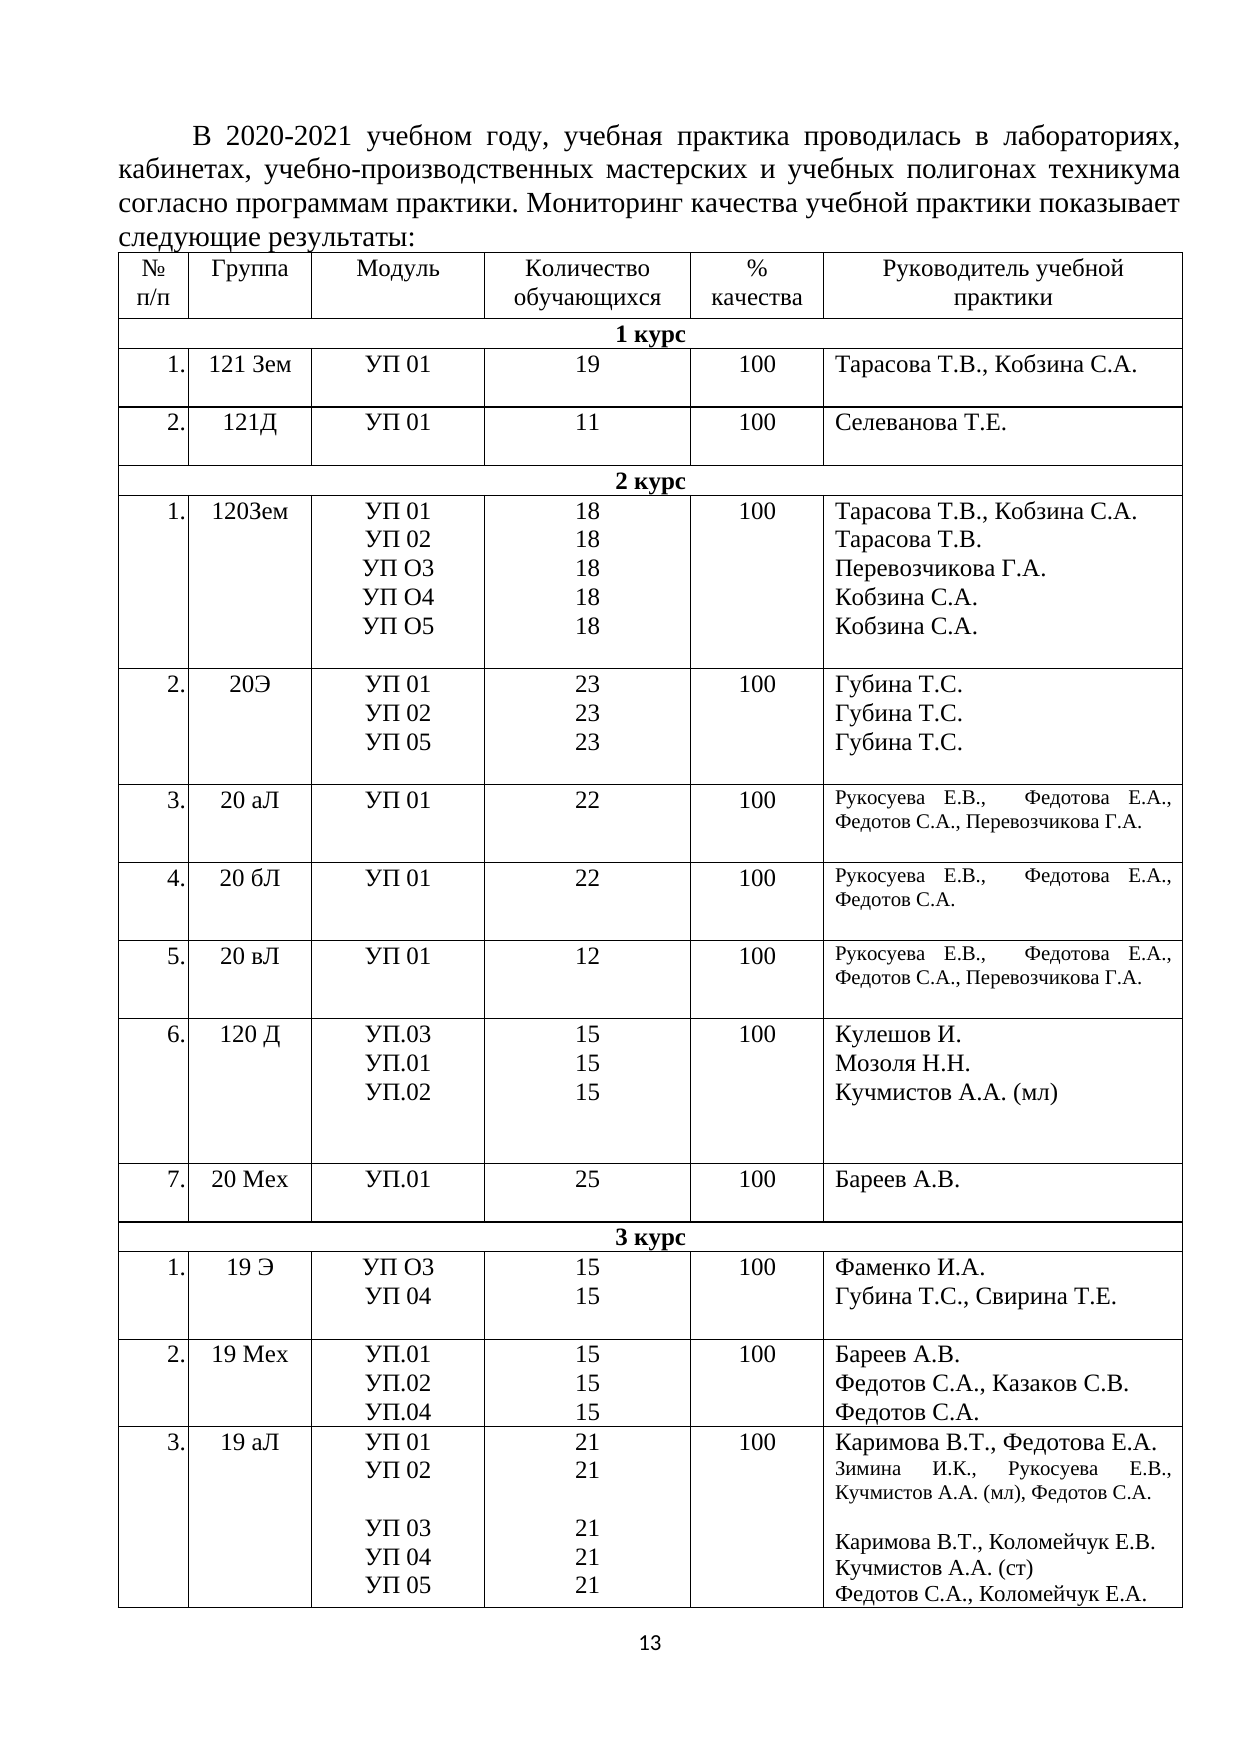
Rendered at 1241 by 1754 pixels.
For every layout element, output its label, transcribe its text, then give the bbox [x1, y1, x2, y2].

table_cell 15 15 [485, 1252, 690, 1338]
table_header Количество обучающихся [485, 253, 690, 318]
table_cell [119, 941, 188, 1018]
table_header № п/п [119, 253, 188, 318]
table_cell УП 01 [312, 408, 484, 465]
table_header Руководитель учебной практики [824, 253, 1182, 318]
table_cell Рукосуева Е.В., Федотова Е.А., Федотов С.А., Перевозчикова Г.А. [824, 941, 1182, 1018]
table_cell Бареев А.В. [824, 1164, 1182, 1221]
table_cell УП 01 [312, 349, 484, 406]
table_cell 20 бЛ [189, 863, 311, 940]
table_cell 120Зем [189, 496, 311, 668]
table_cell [824, 1427, 1182, 1607]
table_cell 20 Мех [189, 1164, 311, 1221]
table_cell Селеванова Т.Е. [824, 408, 1182, 465]
table_cell 22 [485, 863, 690, 940]
table_cell Губина Т.С. Губина Т.С. Губина Т.С. [824, 669, 1182, 784]
table_cell 100 [691, 863, 823, 940]
table_cell 1 курс [119, 319, 1182, 348]
table_cell [119, 1427, 188, 1607]
table_cell Фаменко И.А. Губина Т.С., Свирина Т.Е. [824, 1252, 1182, 1338]
table_cell [119, 496, 188, 668]
table_cell 15 15 15 [485, 1340, 690, 1426]
table_cell УП 01 [312, 863, 484, 940]
table_cell Тарасова Т.В., Кобзина С.А. Тарасова Т.В. Перевозчикова Г.А. Кобзина С.А. Кобзина С.А. [824, 496, 1182, 668]
table_cell 18 18 18 18 18 [485, 496, 690, 668]
table_cell 100 [691, 1164, 823, 1221]
table_cell [119, 669, 188, 784]
table_cell [119, 1164, 188, 1221]
table_cell УП 01 УП 02 УП 05 [312, 669, 484, 784]
table_cell 22 [485, 785, 690, 862]
table_cell 20 аЛ [189, 785, 311, 862]
table_cell [119, 1340, 188, 1426]
table_header Модуль [312, 253, 484, 318]
table_cell 100 [691, 496, 823, 668]
table_cell 19 Э [189, 1252, 311, 1338]
table_cell 100 [691, 408, 823, 465]
table_cell 19 Мех [189, 1340, 311, 1426]
table_cell Бареев А.В. Федотов С.А., Казаков С.В. Федотов С.А. [824, 1340, 1182, 1426]
table_cell Рукосуева Е.В., Федотова Е.А., Федотов С.А. [824, 863, 1182, 940]
table_cell [119, 1019, 188, 1163]
table_cell УП.01 [312, 1164, 484, 1221]
text В 2020-2021 учебном году, учебная практика проводилась в лабораториях, кабинетах, учебно-производственных мастерских и учебных полигонах техникума согласно программам практики. Мониторинг качества учебной практики показывает следующие результаты: [118, 118, 1181, 252]
table_cell [119, 349, 188, 406]
table_cell УП.03 УП.01 УП.02 [312, 1019, 484, 1163]
table_cell УП 01 [312, 785, 484, 862]
table_cell [119, 785, 188, 862]
table_cell Тарасова Т.В., Кобзина С.А. [824, 349, 1182, 406]
table_cell 2 курс [119, 466, 1182, 495]
table_cell 15 15 15 [485, 1019, 690, 1163]
table_cell 100 [691, 349, 823, 406]
table_cell 12 [485, 941, 690, 1018]
table_cell 100 [691, 785, 823, 862]
table_cell Кулешов И. Мозоля Н.Н. Кучмистов А.А. (мл) [824, 1019, 1182, 1163]
table_cell УП 01 [312, 941, 484, 1018]
table_cell 20 вЛ [189, 941, 311, 1018]
table_cell 121 Зем [189, 349, 311, 406]
table_cell 121Д [189, 408, 311, 465]
table_cell 25 [485, 1164, 690, 1221]
table_header % качества [691, 253, 823, 318]
table_cell 100 [691, 1340, 823, 1426]
table_header Группа [189, 253, 311, 318]
table_cell 20Э [189, 669, 311, 784]
table_cell 120 Д [189, 1019, 311, 1163]
table_cell 100 [691, 669, 823, 784]
table_cell Рукосуева Е.В., Федотова Е.А., Федотов С.А., Перевозчикова Г.А. [824, 785, 1182, 862]
table_cell 3 курс [119, 1223, 1182, 1251]
table_cell УП 01 УП 02 УП О3 УП О4 УП О5 [312, 496, 484, 668]
table_cell 100 [691, 1019, 823, 1163]
table_cell 11 [485, 408, 690, 465]
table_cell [312, 1427, 484, 1607]
table_cell УП.01 УП.02 УП.04 [312, 1340, 484, 1426]
table_cell [119, 408, 188, 465]
table_cell 21 21 21 21 21 [485, 1427, 690, 1607]
table_cell 19 [485, 349, 690, 406]
table_cell 100 [691, 941, 823, 1018]
table_cell 100 [691, 1252, 823, 1338]
table_cell [119, 1252, 188, 1338]
table_cell УП О3 УП 04 [312, 1252, 484, 1338]
table_cell 23 23 23 [485, 669, 690, 784]
table_cell 19 аЛ [189, 1427, 311, 1607]
table_cell [119, 863, 188, 940]
table_cell 100 [691, 1427, 823, 1607]
